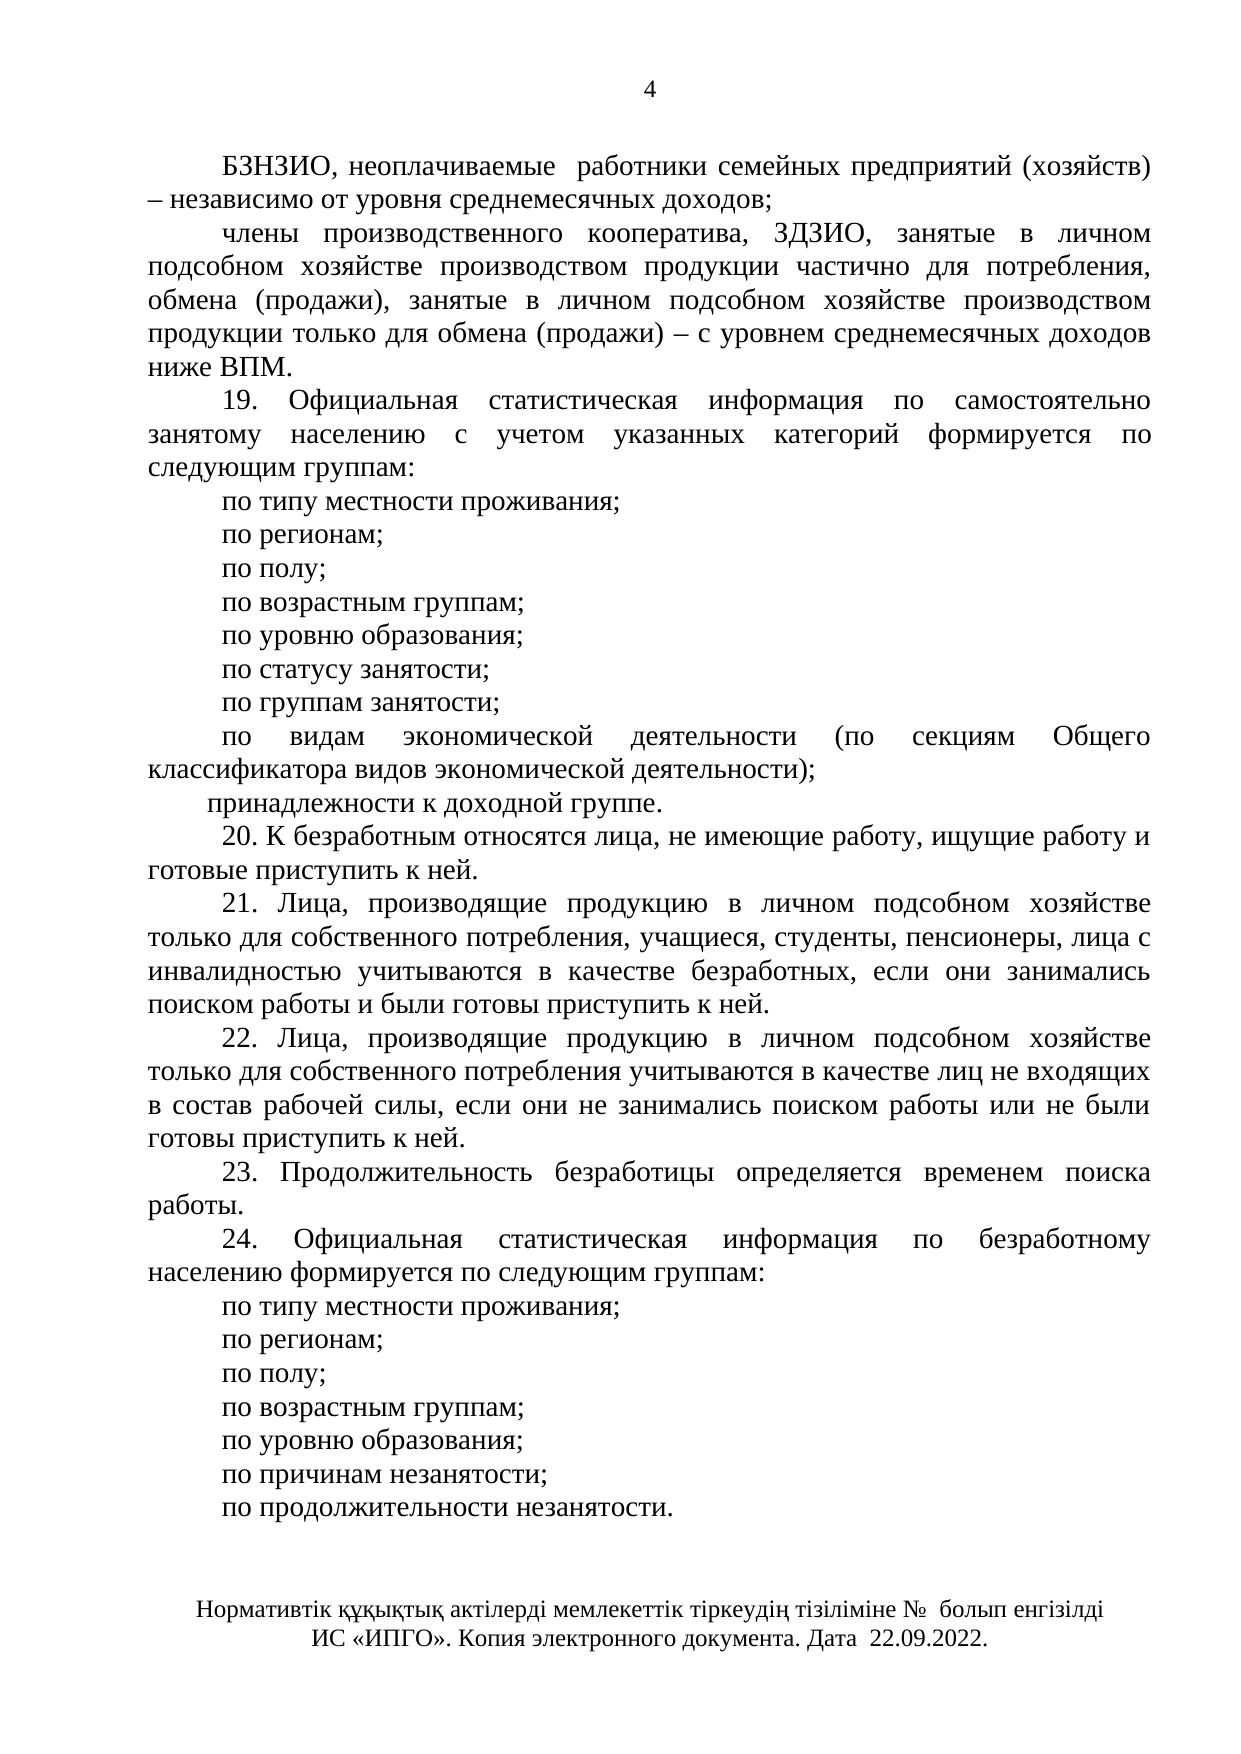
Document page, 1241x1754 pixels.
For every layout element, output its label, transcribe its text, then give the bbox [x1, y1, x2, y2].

text по полу; [148, 550, 1152, 584]
text по регионам; [148, 1322, 1152, 1355]
text 22. Лица, производящие продукцию в личном подсобном хозяйстве только для собственного потребления учитываются в качестве лиц не входящих в состав рабочей силы, если они не занимались поиском работы или не были готовы приступить к ней. [148, 1020, 1152, 1154]
text по полу; [148, 1355, 1152, 1389]
text по продолжительности незанятости. [148, 1489, 1152, 1523]
text по типу местности проживания; [148, 1288, 1152, 1322]
text 20. К безработным относятся лица, не имеющие работу, ищущие работу и готовые приступить к ней. [148, 818, 1152, 886]
text члены производственного кооператива, ЗДЗИО, занятые в личном подсобном хозяйстве производством продукции частично для потребления, обмена (продажи), занятые в личном подсобном хозяйстве производством продукции только для обмена (продажи) – с уровнем среднемесячных доходов ниже ВПМ. [148, 215, 1152, 382]
text БЗНЗИО, неоплачиваемые работники семейных предприятий (хозяйств) – независимо от уровня среднемесячных доходов; [148, 148, 1152, 215]
text по статусу занятости; [148, 651, 1152, 684]
text по регионам; [148, 517, 1152, 550]
text по видам экономической деятельности (по секциям Общего классификатора видов экономической деятельности); [148, 718, 1152, 785]
text 23. Продолжительность безработицы определяется временем поиска работы. [148, 1154, 1152, 1221]
text по возрастным группам; [148, 584, 1152, 617]
text по уровню образования; [148, 617, 1152, 651]
text 24. Официальная статистическая информация по безработному населению формируется по следующим группам: [148, 1221, 1152, 1288]
text по типу местности проживания; [148, 483, 1152, 517]
text 21. Лица, производящие продукцию в личном подсобном хозяйстве только для собственного потребления, учащиеся, студенты, пенсионеры, лица с инвалидностью учитываются в качестве безработных, если они занимались поиском работы и были готовы приступить к ней. [148, 886, 1152, 1020]
text по возрастным группам; [148, 1389, 1152, 1422]
text по уровню образования; [148, 1422, 1152, 1456]
text по группам занятости; [148, 684, 1152, 718]
text принадлежности к доходной группе. [148, 785, 1152, 818]
text по причинам незанятости; [148, 1456, 1152, 1489]
text 19. Официальная статистическая информация по самостоятельно занятому населению с учетом указанных категорий формируется по следующим группам: [148, 382, 1152, 483]
